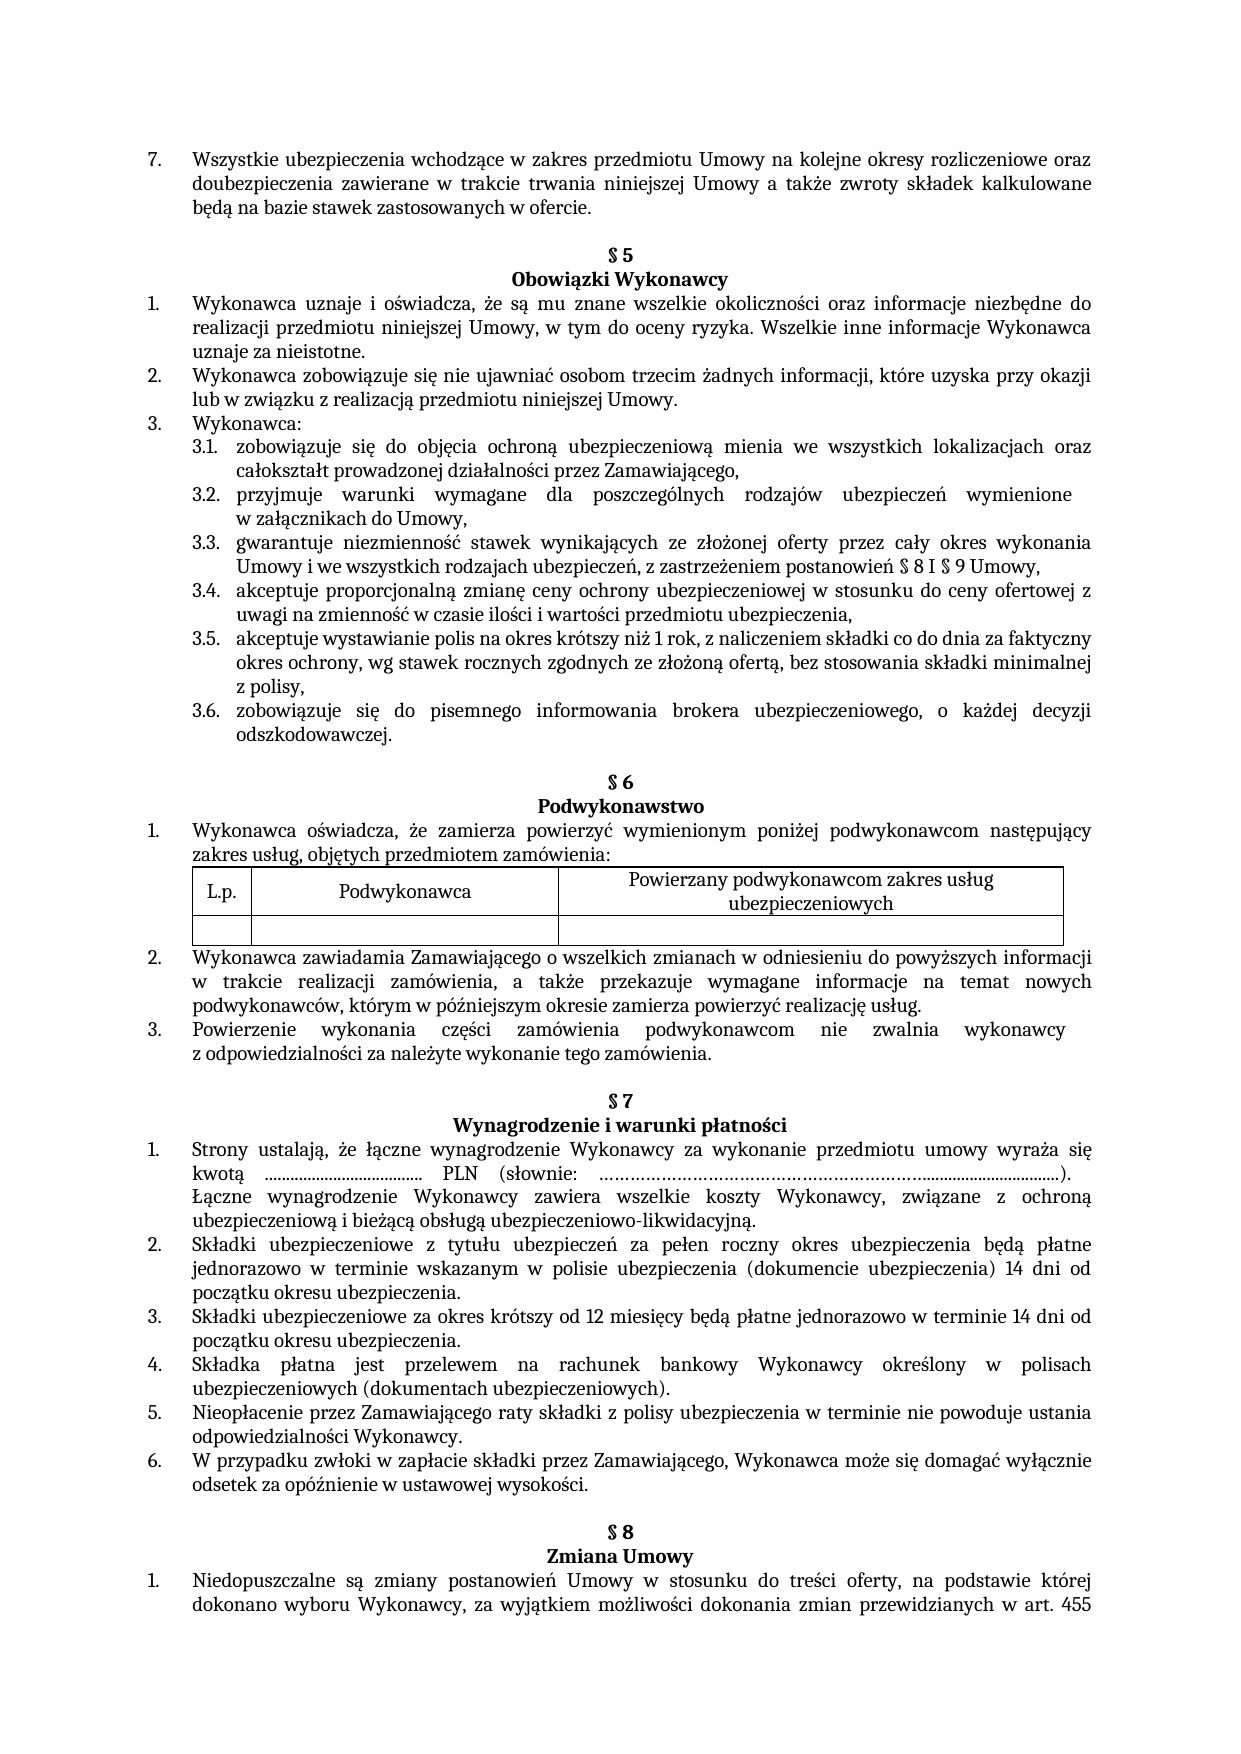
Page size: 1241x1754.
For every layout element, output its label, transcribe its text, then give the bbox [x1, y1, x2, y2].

list Wykonawca zawiadamia Zamawiającego o wszelkich zmianach w odniesieniu do powyższych informacji w trakcie realizacji zamówienia, a także przekazuje wymagane informacje na temat nowych podwykonawców, którym w późniejszym okresie zamierza powierzyć realizację usług. [148, 946, 1093, 1017]
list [148, 1568, 1093, 1616]
table_header L.p. [193, 868, 251, 915]
text Obowiązki Wykonawcy [148, 267, 1093, 291]
text § 8 [148, 1521, 1093, 1544]
list zobowiązuje się do pisemnego informowania brokera ubezpieczeniowego, o każdej decyzji odszkodowawczej. [192, 699, 1093, 747]
list Wykonawca oświadcza, że zamierza powierzyć wymienionym poniżej podwykonawcom następujący zakres usług, objętych przedmiotem zamówienia: [148, 818, 1093, 866]
text § 5 [148, 243, 1093, 267]
list Wykonawca zobowiązuje się nie ujawniać osobom trzecim żadnych informacji, które uzyska przy okazji lub w związku z realizacją przedmiotu niniejszej Umowy. [148, 363, 1093, 411]
list Składki ubezpieczeniowe z tytułu ubezpieczeń za pełen roczny okres ubezpieczenia będą płatne jednorazowo w terminie wskazanym w polisie ubezpieczenia (dokumencie ubezpieczenia) 14 dni od początku okresu ubezpieczenia. [148, 1233, 1093, 1305]
list zobowiązuje się do objęcia ochroną ubezpieczeniową mienia we wszystkich lokalizacjach oraz całokształt prowadzonej działalności przez Zamawiającego, [192, 435, 1093, 483]
list Nieopłacenie przez Zamawiającego raty składki z polisy ubezpieczenia w terminie nie powoduje ustania odpowiedzialności Wykonawcy. [148, 1401, 1093, 1449]
list Wykonawca: [148, 411, 1093, 435]
list Strony ustalają, że łączne wynagrodzenie Wykonawcy za wykonanie przedmiotu umowy wyraża się kwotą ..................................... PLN (słownie: ………………………………………………………...............................). Łączne wynagrodzenie Wykonawcy zawiera wszelkie koszty Wykonawcy, związane z ochroną ubezpieczeniową i bieżącą obsługą ubezpieczeniowo-likwidacyjną. [148, 1137, 1093, 1233]
table_cell [559, 916, 1063, 944]
table_cell [193, 916, 251, 944]
text § 6 [148, 771, 1093, 794]
text Podwykonawstwo [149, 794, 1093, 818]
list Składka płatna jest przelewem na rachunek bankowy Wykonawcy określony w polisach ubezpieczeniowych (dokumentach ubezpieczeniowych). [148, 1353, 1093, 1401]
list akceptuje proporcjonalną zmianę ceny ochrony ubezpieczeniowej w stosunku do ceny ofertowej z uwagi na zmienność w czasie ilości i wartości przedmiotu ubezpieczenia, [192, 579, 1093, 627]
list Powierzenie wykonania części zamówienia podwykonawcom nie zwalnia wykonawcy z odpowiedzialności za należyte wykonanie tego zamówienia. [148, 1017, 1093, 1065]
list przyjmuje warunki wymagane dla poszczególnych rodzajów ubezpieczeń wymienione w załącznikach do Umowy, [192, 483, 1093, 531]
list Wszystkie ubezpieczenia wchodzące w zakres przedmiotu Umowy na kolejne okresy rozliczeniowe oraz doubezpieczenia zawierane w trakcie trwania niniejszej Umowy a także zwroty składek kalkulowane będą na bazie stawek zastosowanych w ofercie. [148, 148, 1093, 219]
table_cell [252, 916, 558, 944]
table_header Podwykonawca [252, 868, 558, 915]
list W przypadku zwłoki w zapłacie składki przez Zamawiającego, Wykonawca może się domagać wyłącznie odsetek za opóźnienie w ustawowej wysokości. [148, 1449, 1093, 1497]
table_header Powierzany podwykonawcom zakres usług ubezpieczeniowych [559, 868, 1063, 915]
text Zmiana Umowy [148, 1544, 1093, 1568]
list gwarantuje niezmienność stawek wynikających ze złożonej oferty przez cały okres wykonania Umowy i we wszystkich rodzajach ubezpieczeń, z zastrzeżeniem postanowień § 8 I § 9 Umowy, [192, 531, 1093, 579]
text Wynagrodzenie i warunki płatności [148, 1113, 1093, 1137]
list akceptuje wystawianie polis na okres krótszy niż 1 rok, z naliczeniem składki co do dnia za faktyczny okres ochrony, wg stawek rocznych zgodnych ze złożoną ofertą, bez stosowania składki minimalnej z polisy, [192, 627, 1093, 699]
text § 7 [148, 1089, 1093, 1113]
list Wykonawca uznaje i oświadcza, że są mu znane wszelkie okoliczności oraz informacje niezbędne do realizacji przedmiotu niniejszej Umowy, w tym do oceny ryzyka. Wszelkie inne informacje Wykonawca uznaje za nieistotne. [148, 291, 1093, 363]
list Składki ubezpieczeniowe za okres krótszy od 12 miesięcy będą płatne jednorazowo w terminie 14 dni od początku okresu ubezpieczenia. [148, 1305, 1093, 1353]
